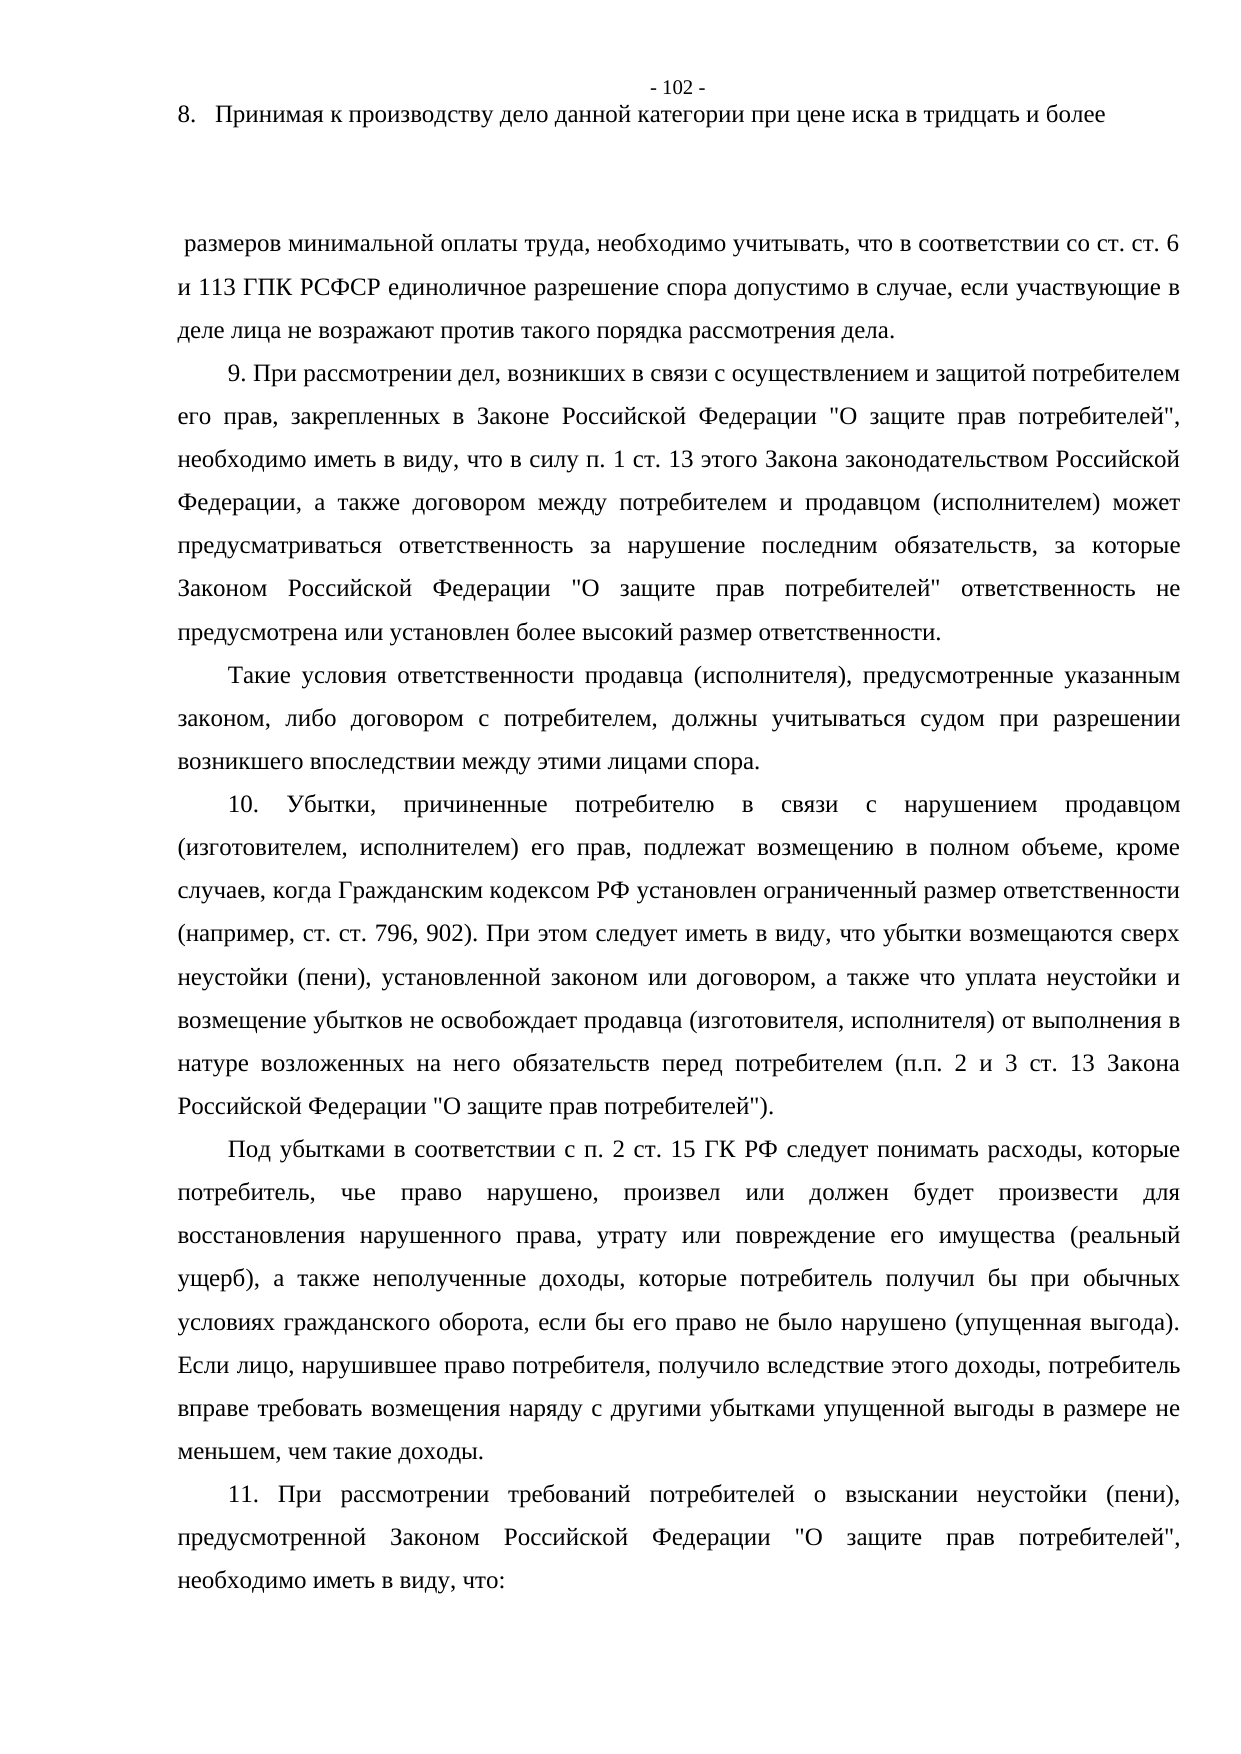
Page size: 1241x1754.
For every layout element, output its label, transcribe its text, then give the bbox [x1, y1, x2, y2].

text 11. При рассмотрении требований потребителей о взыскании неустойки (пени), предусмотренной Законом Российской Федерации "О защите прав потребителей", необходимо иметь в виду, что: [177, 1479, 1181, 1594]
text Под убытками в соответствии с п. 2 ст. 15 ГК РФ следует понимать расходы, которые потребитель, чье право нарушено, произвел или должен будет произвести для восстановления нарушенного права, утрату или повреждение его имущества (реальный ущерб), а также неполученные доходы, которые потребитель получил бы при обычных условиях гражданского оборота, если бы его право не было нарушено (упущенная выгода). Если лицо, нарушившее право потребителя, получило вследствие этого доходы, потребитель вправе требовать возмещения наряду с другими убытками упущенной выгоды в размере не меньшем, чем такие доходы. [177, 1134, 1181, 1465]
text Такие условия ответственности продавца (исполнителя), предусмотренные указанным законом, либо договором с потребителем, должны учитываться судом при разрешении возникшего впоследствии между этими лицами спора. [177, 660, 1181, 775]
text 10. Убытки, причиненные потребителю в связи с нарушением продавцом (изготовителем, исполнителем) его прав, подлежат возмещению в полном объеме, кроме случаев, когда Гражданским кодексом РФ установлен ограниченный размер ответственности (например, ст. ст. 796, 902). При этом следует иметь в виду, что убытки возмещаются сверх неустойки (пени), установленной законом или договором, а также что уплата неустойки и возмещение убытков не освобождает продавца (изготовителя, исполнителя) от выполнения в натуре возложенных на него обязательств перед потребителем (п.п. 2 и 3 ст. 13 Закона Российской Федерации "О защите прав потребителей"). [177, 789, 1181, 1120]
list Принимая к производству дело данной категории при цене иска в тридцать и более [177, 99, 1181, 128]
text размеров минимальной оплаты труда, необходимо учитывать, что в соответствии со ст. ст. 6 и 113 ГПК РСФСР единоличное разрешение спора допустимо в случае, если участвующие в деле лица не возражают против такого порядка рассмотрения дела. [177, 228, 1181, 343]
text 9. При рассмотрении дел, возникших в связи с осуществлением и защитой потребителем его прав, закрепленных в Законе Российской Федерации "О защите прав потребителей", необходимо иметь в виду, что в силу п. 1 ст. 13 этого Закона законодательством Российской Федерации, а также договором между потребителем и продавцом (исполнителем) может предусматриваться ответственность за нарушение последним обязательств, за которые Законом Российской Федерации "О защите прав потребителей" ответственность не предусмотрена или установлен более высокий размер ответственности. [177, 358, 1181, 645]
